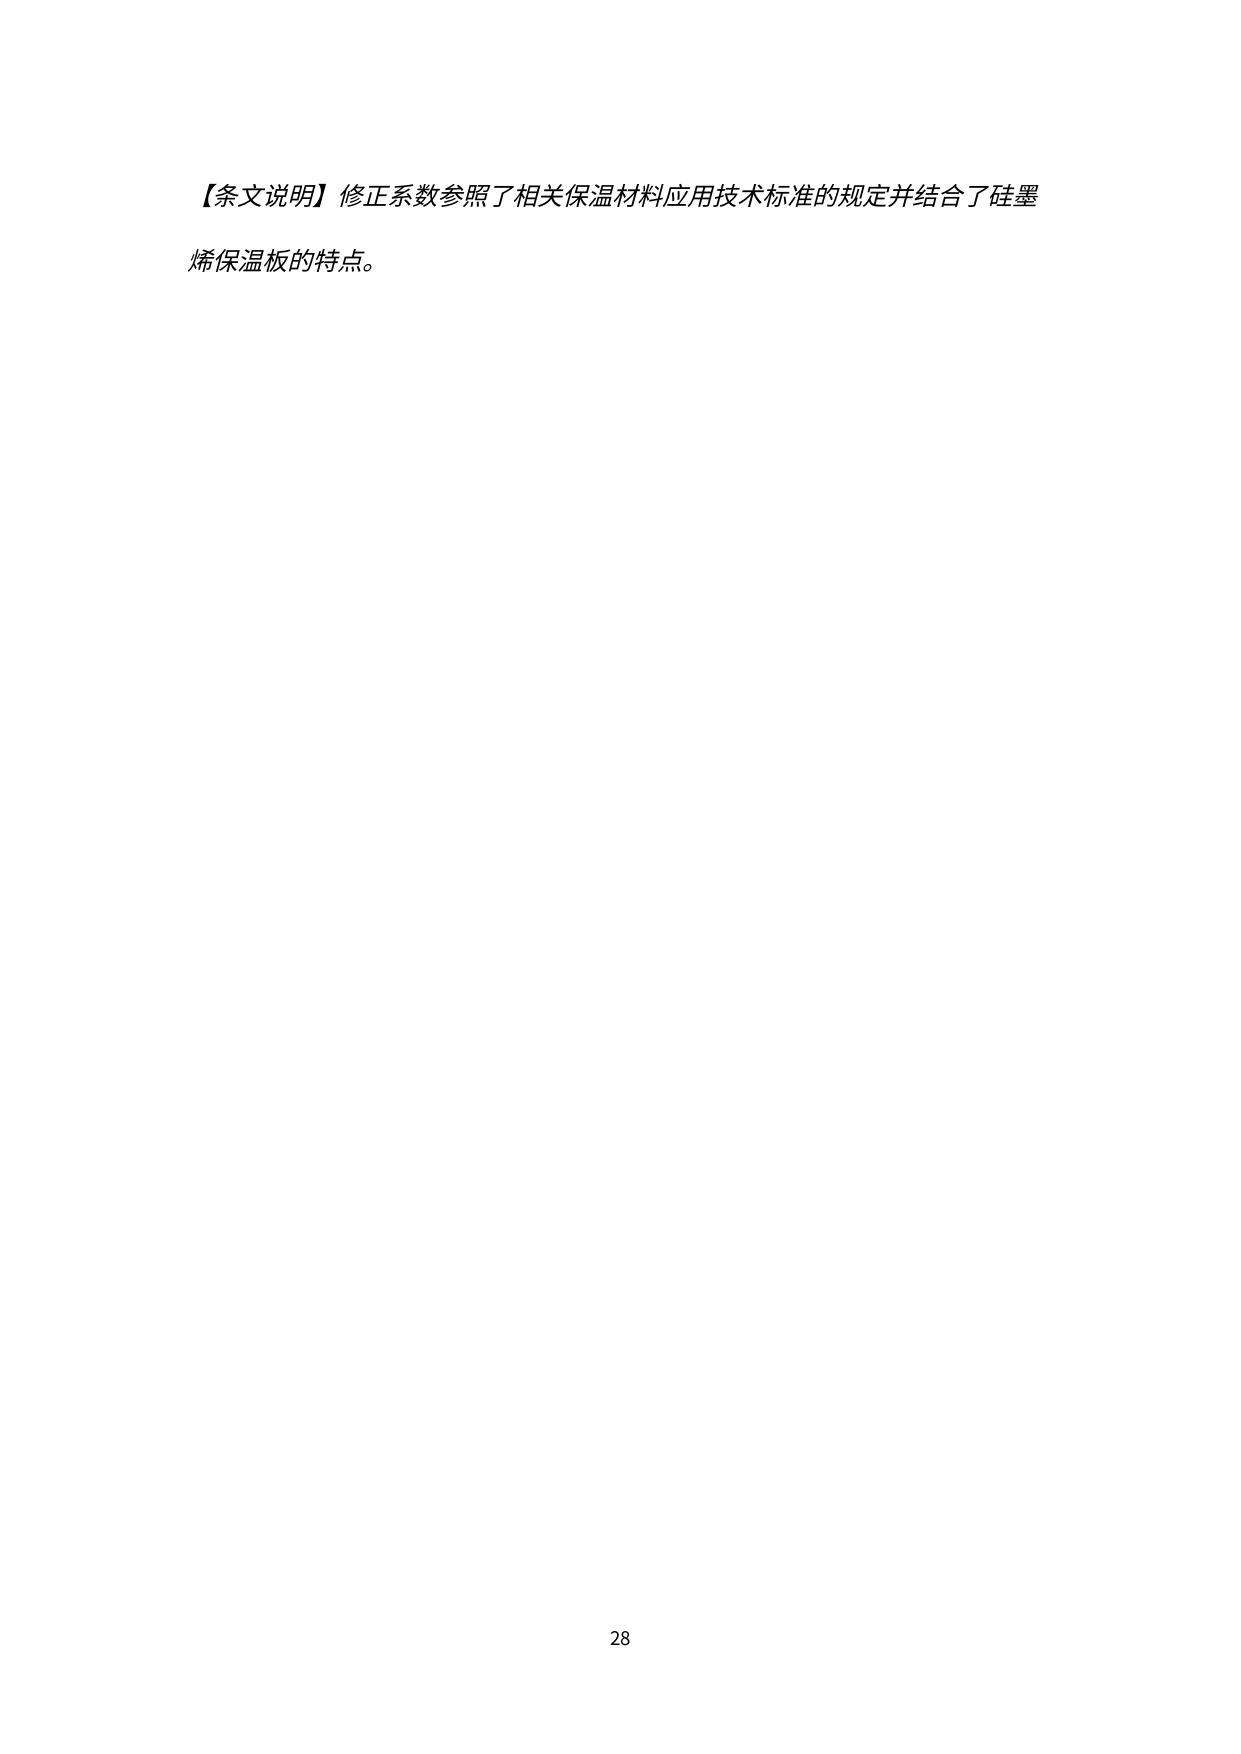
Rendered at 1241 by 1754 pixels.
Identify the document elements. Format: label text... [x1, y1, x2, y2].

text 【条文说明】修正系数参照了相关保温材料应用技术标准的规定并结合了硅墨烯保温板的特点。 [187, 162, 1053, 292]
